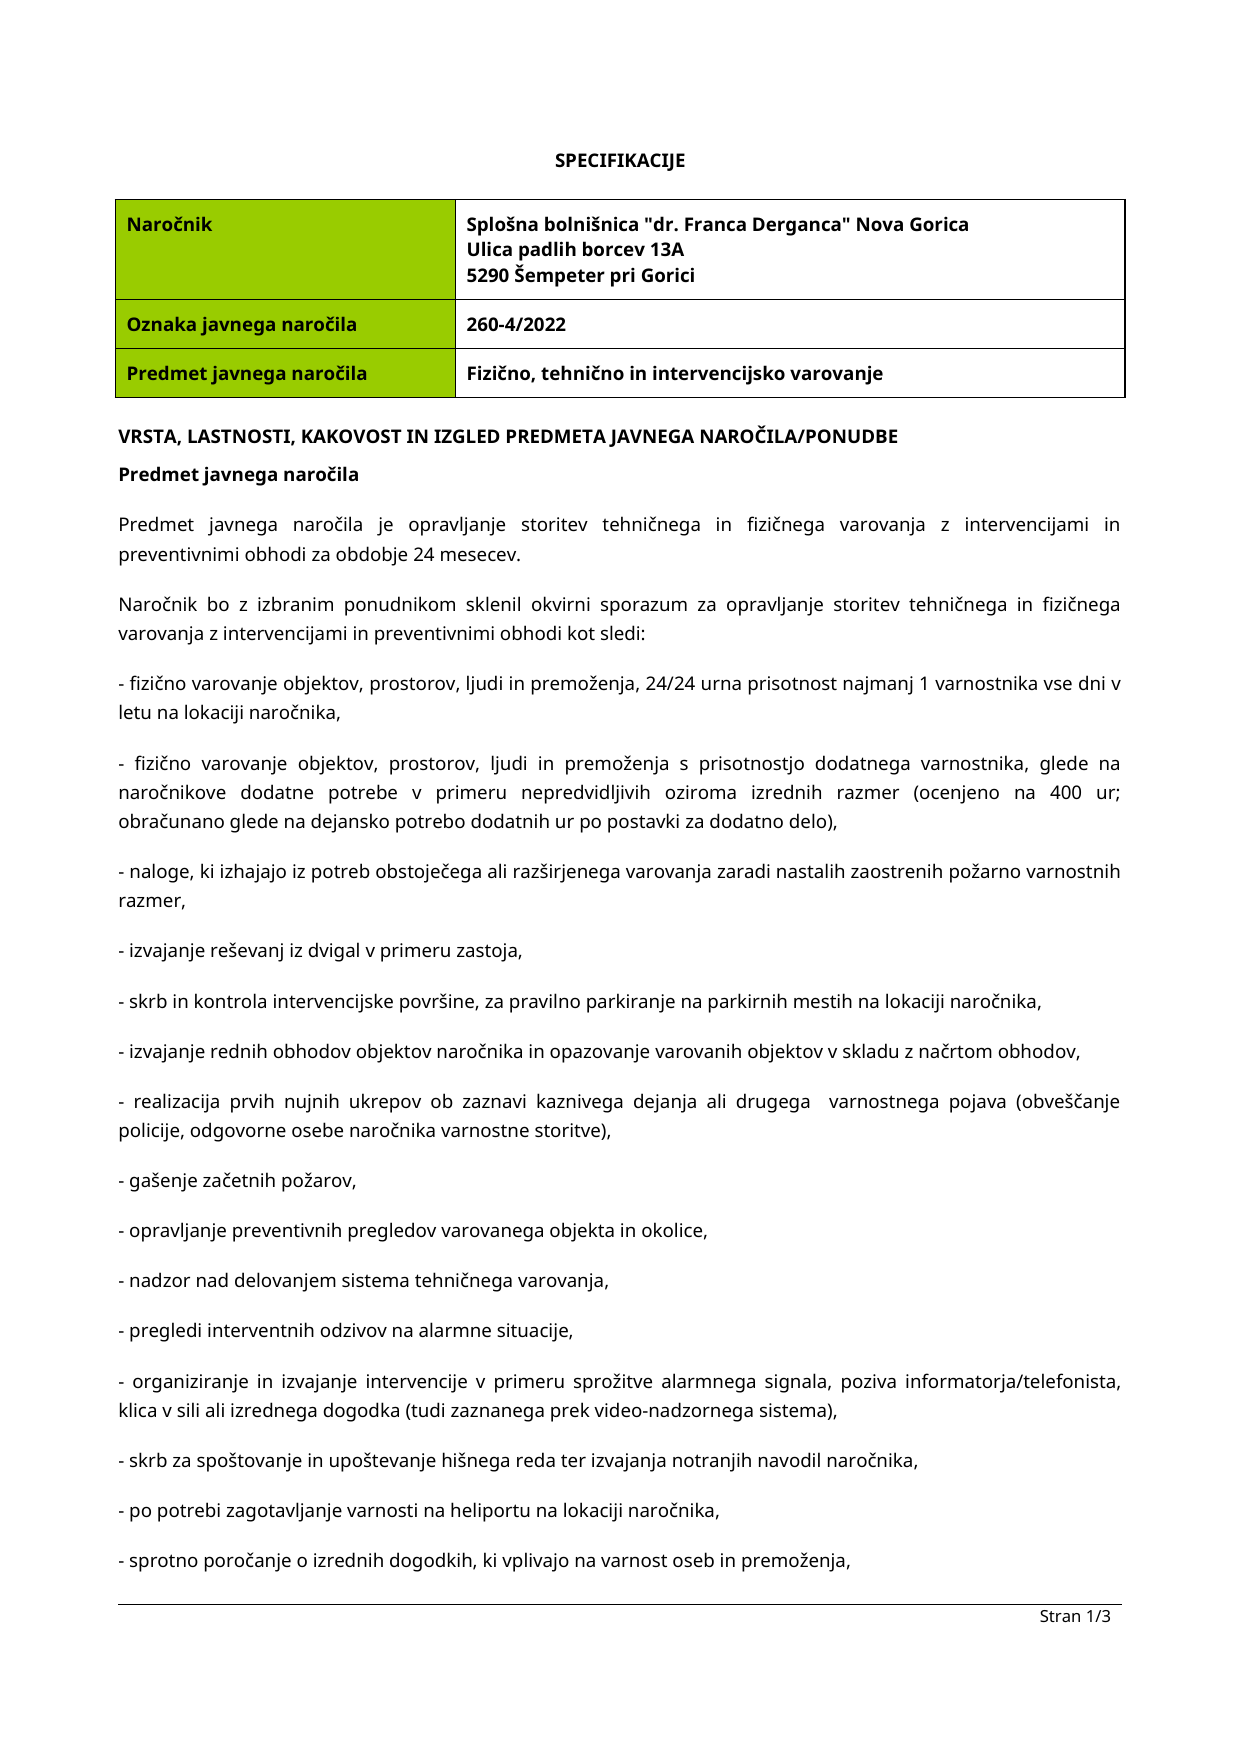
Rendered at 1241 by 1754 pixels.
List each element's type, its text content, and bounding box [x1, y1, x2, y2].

table_cell Predmet javnega naročila [116, 349, 455, 397]
text - nadzor nad delovanjem sistema tehničnega varovanja, [118, 1268, 1122, 1293]
table_header Splošna bolnišnica "dr. Franca Derganca" Nova Gorica Ulica padlih borcev 13A 5290 Šempeter pri Gorici [456, 200, 1124, 299]
text - izvajanje rednih obhodov objektov naročnika in opazovanje varovanih objektov v skladu z načrtom obhodov, [118, 1038, 1122, 1063]
text - fizično varovanje objektov, prostorov, ljudi in premoženja s prisotnostjo dodatnega varnostnika, glede na naročnikove dodatne potrebe v primeru nepredvidljivih oziroma izrednih razmer (ocenjeno na 400 ur; obračunano glede na dejansko potrebo dodatnih ur po postavki za dodatno delo), [118, 750, 1122, 834]
text - pregledi interventnih odzivov na alarmne situacije, [118, 1318, 1122, 1343]
table_cell Oznaka javnega naročila [116, 300, 455, 348]
text - naloge, ki izhajajo iz potreb obstoječega ali razširjenega varovanja zaradi nastalih zaostrenih požarno varnostnih razmer, [118, 858, 1122, 913]
text - opravljanje preventivnih pregledov varovanega objekta in okolice, [118, 1218, 1122, 1243]
text SPECIFIKACIJE [118, 148, 1122, 173]
table_header Naročnik [116, 200, 455, 299]
text - realizacija prvih nujnih ukrepov ob zaznavi kaznivega dejanja ali drugega varnostnega pojava (obveščanje policije, odgovorne osebe naročnika varnostne storitve), [118, 1088, 1122, 1143]
table_cell Fizično, tehnično in intervencijsko varovanje [456, 349, 1124, 397]
text - gašenje začetnih požarov, [118, 1167, 1122, 1193]
text - skrb za spoštovanje in upoštevanje hišnega reda ter izvajanja notranjih navodil naročnika, [118, 1447, 1122, 1473]
text - fizično varovanje objektov, prostorov, ljudi in premoženja, 24/24 urna prisotnost najmanj 1 varnostnika vse dni v letu na lokaciji naročnika, [118, 670, 1122, 725]
text Predmet javnega naročila je opravljanje storitev tehničnega in fizičnega varovanja z intervencijami in preventivnimi obhodi za obdobje 24 mesecev. [118, 512, 1122, 566]
text - sprotno poročanje o izrednih dogodkih, ki vplivajo na varnost oseb in premoženja, [118, 1547, 1122, 1573]
table_cell 260-4/2022 [456, 300, 1124, 348]
text Naročnik bo z izbranim ponudnikom sklenil okvirni sporazum za opravljanje storitev tehničnega in fizičnega varovanja z intervencijami in preventivnimi obhodi kot sledi: [118, 591, 1122, 646]
text - po potrebi zagotavljanje varnosti na heliportu na lokaciji naročnika, [118, 1497, 1122, 1523]
text - organiziranje in izvajanje intervencije v primeru sprožitve alarmnega signala, poziva informatorja/telefonista, klica v sili ali izrednega dogodka (tudi zaznanega prek video-nadzornega sistema), [118, 1368, 1122, 1423]
text - skrb in kontrola intervencijske površine, za pravilno parkiranje na parkirnih mestih na lokaciji naročnika, [118, 988, 1122, 1013]
text Predmet javnega naročila [118, 462, 1122, 487]
text - izvajanje reševanj iz dvigal v primeru zastoja, [118, 938, 1122, 963]
text VRSTA, LASTNOSTI, KAKOVOST IN IZGLED PREDMETA JAVNEGA NAROČILA/PONUDBE [118, 423, 1122, 449]
